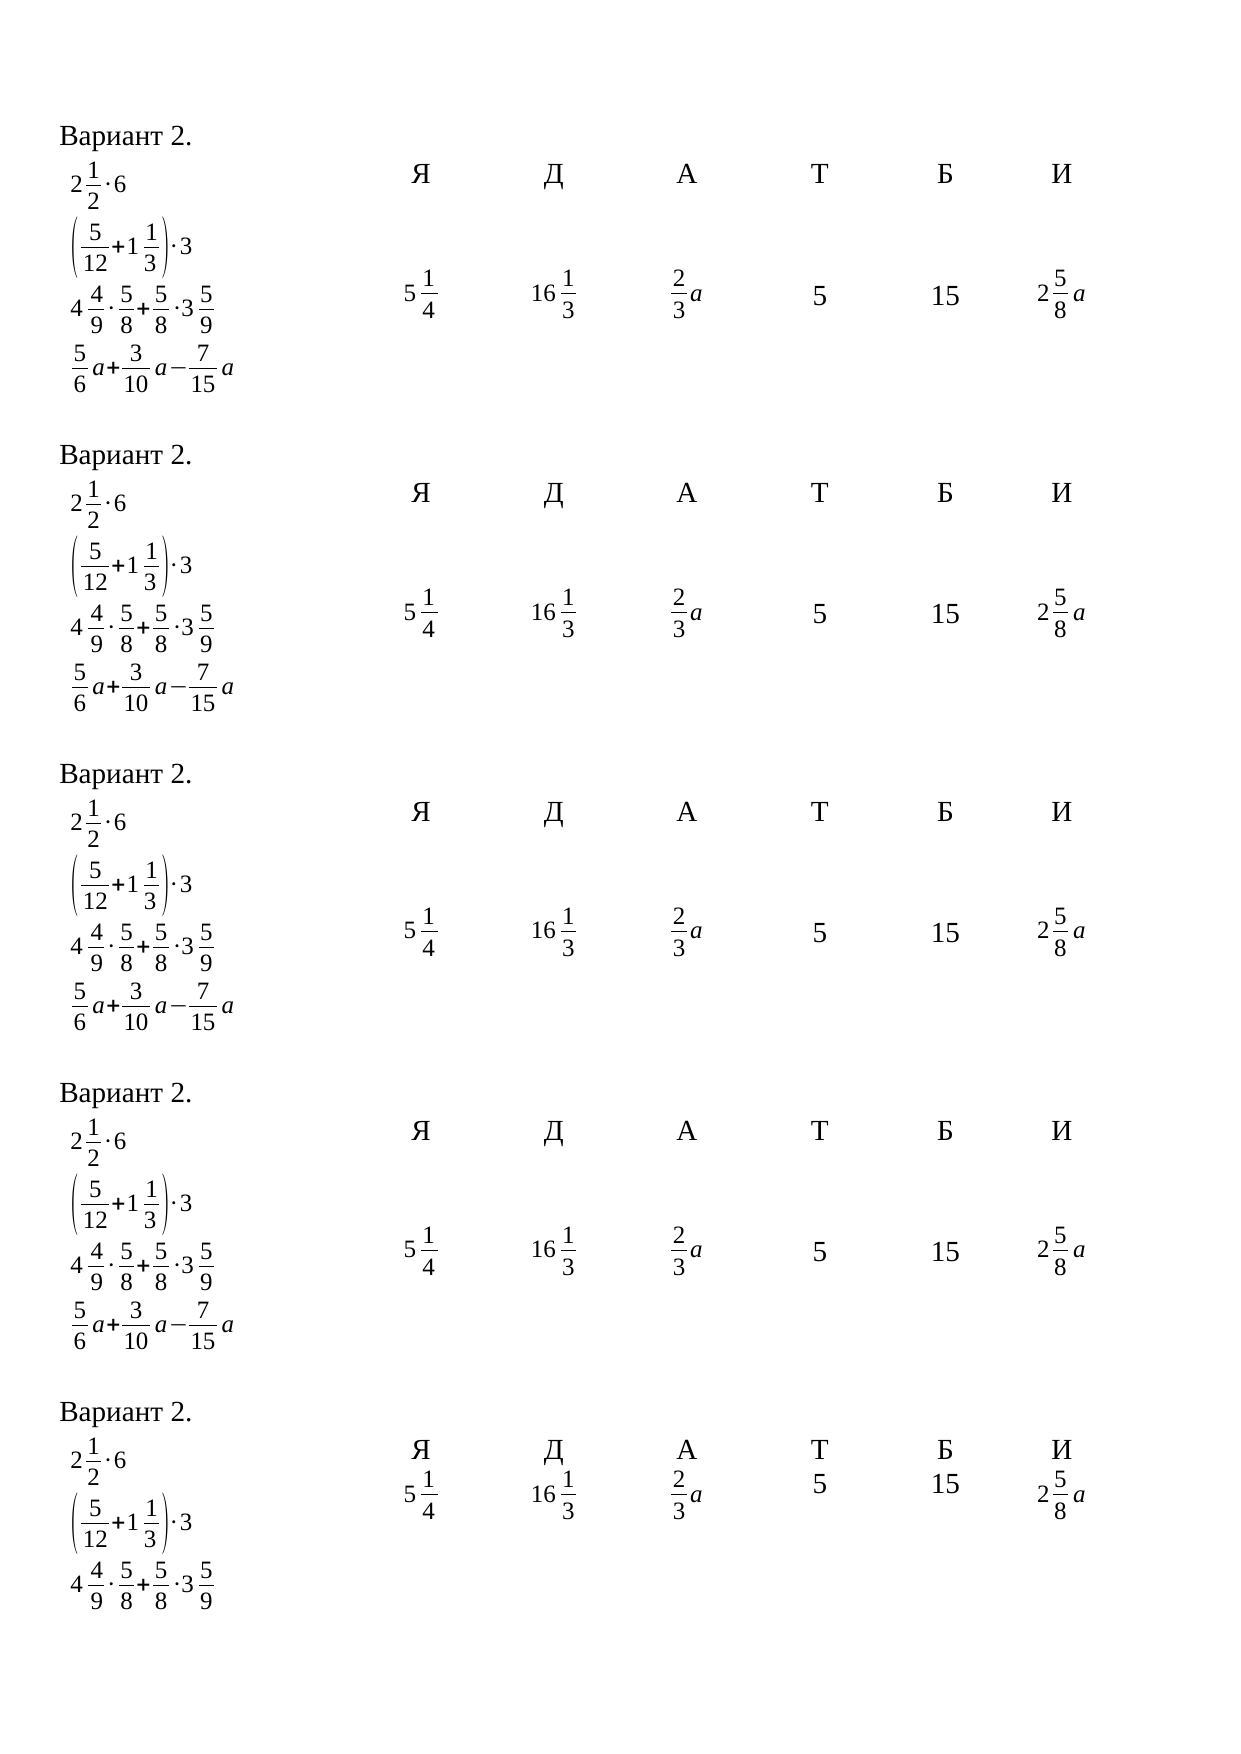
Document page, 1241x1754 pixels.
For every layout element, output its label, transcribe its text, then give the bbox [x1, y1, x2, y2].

text Вариант 2. [59, 1394, 1152, 1427]
table_cell 5 [753, 190, 886, 398]
table_cell [1004, 1147, 1119, 1355]
table_cell [487, 190, 620, 398]
table_header И [1004, 157, 1119, 190]
table_header А [620, 1433, 753, 1466]
table_cell [354, 1466, 487, 1615]
table_header И [1004, 1433, 1119, 1466]
table_cell [354, 828, 487, 1036]
table_cell [620, 509, 753, 717]
table_header Б [886, 157, 1004, 190]
table_cell [620, 1466, 753, 1615]
table_cell 5 [753, 1147, 886, 1355]
table_cell [487, 1147, 620, 1355]
table_header Д [487, 476, 620, 509]
table_header А [620, 157, 753, 190]
text Вариант 2. [59, 756, 1152, 789]
table_cell 15 [886, 1466, 1004, 1615]
text Вариант 2. [59, 1075, 1152, 1108]
table_header Т [753, 476, 886, 509]
table_cell 5 [753, 828, 886, 1036]
table_cell [1004, 1466, 1119, 1615]
table_cell 15 [886, 190, 1004, 398]
table_cell 15 [886, 828, 1004, 1036]
table_header Б [886, 795, 1004, 828]
table_cell 5 [753, 1466, 886, 1615]
table_header [59, 157, 354, 398]
table_cell [1004, 828, 1119, 1036]
table_header Д [487, 1433, 620, 1466]
table_header Я [354, 1433, 487, 1466]
table_header А [620, 1114, 753, 1147]
table_cell [354, 1147, 487, 1355]
table_header [59, 1114, 354, 1355]
text Вариант 2. [59, 437, 1152, 471]
table_header Я [354, 1114, 487, 1147]
table_cell [620, 828, 753, 1036]
table_header Д [487, 1114, 620, 1147]
table_header Б [886, 1114, 1004, 1147]
table_cell [487, 509, 620, 717]
table_header И [1004, 795, 1119, 828]
table_header Т [753, 1433, 886, 1466]
table_header А [620, 476, 753, 509]
table_header Д [487, 795, 620, 828]
table_header Я [354, 157, 487, 190]
table_header Т [753, 157, 886, 190]
table_cell [354, 190, 487, 398]
table_header Я [354, 795, 487, 828]
table_cell [620, 1147, 753, 1355]
table_header Я [354, 476, 487, 509]
table_header [59, 476, 354, 717]
table_header И [1004, 476, 1119, 509]
table_cell 15 [886, 1147, 1004, 1355]
table_cell [487, 828, 620, 1036]
table_header Б [886, 476, 1004, 509]
table_header А [620, 795, 753, 828]
table_header Т [753, 1114, 886, 1147]
table_cell 5 [753, 509, 886, 717]
table_cell 15 [886, 509, 1004, 717]
table_header Б [886, 1433, 1004, 1466]
table_cell [1004, 190, 1119, 398]
text Вариант 2. [59, 118, 1152, 152]
table_cell [620, 190, 753, 398]
table_cell [354, 509, 487, 717]
table_cell [487, 1466, 620, 1615]
table_header [59, 795, 354, 1036]
table_cell [1004, 509, 1119, 717]
table_header Д [487, 157, 620, 190]
table_header И [1004, 1114, 1119, 1147]
table_header Т [753, 795, 886, 828]
table_header [59, 1433, 354, 1615]
